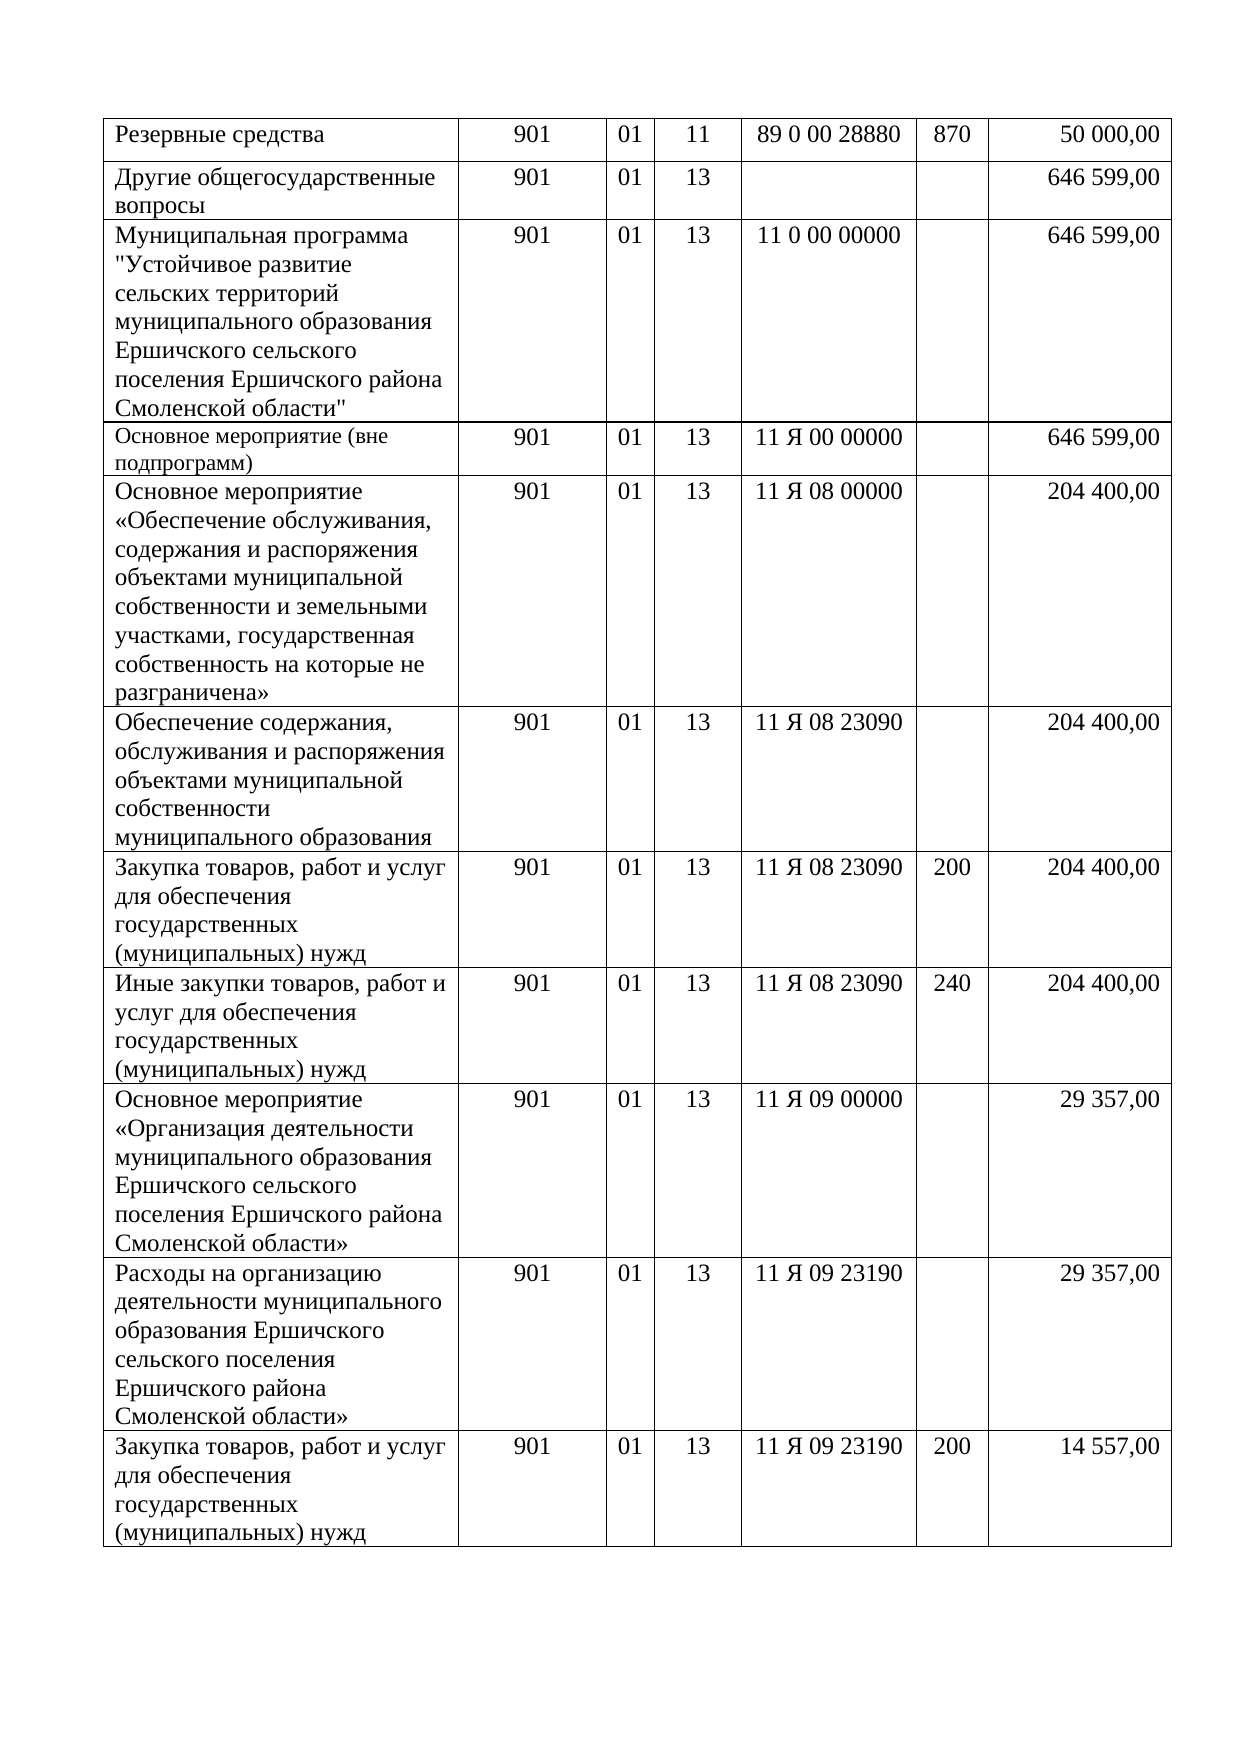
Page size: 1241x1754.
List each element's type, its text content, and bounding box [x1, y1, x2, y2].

table_cell Закупка товаров, работ и услуг для обеспечения государственных (муниципальных) нужд [104, 1431, 458, 1546]
table_cell 01 [607, 423, 654, 475]
table_cell 13 [655, 1084, 741, 1257]
table_cell Другие общегосударственные вопросы [104, 162, 458, 219]
table_cell 204 400,00 [989, 968, 1171, 1083]
table_cell 646 599,00 [989, 162, 1171, 219]
table_cell [917, 476, 988, 706]
table_cell [917, 220, 988, 421]
table_cell 13 [655, 220, 741, 421]
table_cell 901 [459, 162, 606, 219]
table_cell 204 400,00 [989, 476, 1171, 706]
table_cell 11 Я 08 23090 [742, 707, 916, 851]
table_cell 13 [655, 162, 741, 219]
table_cell Обеспечение содержания, обслуживания и распоряжения объектами муниципальной собственности муниципального образования [104, 707, 458, 851]
table_cell [917, 423, 988, 475]
table_cell 01 [607, 1258, 654, 1430]
table_cell 01 [607, 968, 654, 1083]
table_cell 901 [459, 423, 606, 475]
table_cell 13 [655, 1431, 741, 1546]
table_cell 901 [459, 1084, 606, 1257]
table_cell 01 [607, 707, 654, 851]
table_cell 11 Я 09 23190 [742, 1431, 916, 1546]
table_cell Расходы на организацию деятельности муниципального образования Ершичского сельского поселения Ершичского района Смоленской области» [104, 1258, 458, 1430]
table_cell 01 [607, 162, 654, 219]
table_cell [742, 162, 916, 219]
table_cell 204 400,00 [989, 707, 1171, 851]
table_cell 200 [917, 852, 988, 967]
table_cell 01 [607, 1431, 654, 1546]
table_cell 901 [459, 119, 606, 161]
table_cell Основное мероприятие (вне подпрограмм) [104, 423, 458, 475]
table_cell 01 [607, 1084, 654, 1257]
table_cell 01 [607, 119, 654, 161]
table_cell 13 [655, 1258, 741, 1430]
table_cell Резервные средства [104, 119, 458, 161]
table_cell 50 000,00 [989, 119, 1171, 161]
table_cell 901 [459, 476, 606, 706]
table_cell 14 557,00 [989, 1431, 1171, 1546]
table_cell 901 [459, 1258, 606, 1430]
table_cell 11 Я 08 23090 [742, 968, 916, 1083]
table_cell 29 357,00 [989, 1258, 1171, 1430]
table_cell Основное мероприятие «Организация деятельности муниципального образования Ершичского сельского поселения Ершичского района Смоленской области» [104, 1084, 458, 1257]
table_cell 89 0 00 28880 [742, 119, 916, 161]
table_cell 901 [459, 707, 606, 851]
table_cell 11 Я 09 23190 [742, 1258, 916, 1430]
table_cell 01 [607, 852, 654, 967]
table_cell 11 Я 09 00000 [742, 1084, 916, 1257]
table_cell [917, 162, 988, 219]
table_cell 13 [655, 968, 741, 1083]
table_cell 13 [655, 423, 741, 475]
table_cell Основное мероприятие «Обеспечение обслуживания, содержания и распоряжения объектами муниципальной собственности и земельными участками, государственная собственность на которые не разграничена» [104, 476, 458, 706]
table_cell 901 [459, 968, 606, 1083]
table_cell [917, 1258, 988, 1430]
table_cell 901 [459, 220, 606, 421]
table_cell 646 599,00 [989, 423, 1171, 475]
table_cell 11 [655, 119, 741, 161]
table_cell Иные закупки товаров, работ и услуг для обеспечения государственных (муниципальных) нужд [104, 968, 458, 1083]
table_cell 13 [655, 476, 741, 706]
table_cell 11 Я 00 00000 [742, 423, 916, 475]
table_cell 204 400,00 [989, 852, 1171, 967]
table_cell 13 [655, 852, 741, 967]
table_cell [917, 1084, 988, 1257]
table_cell 646 599,00 [989, 220, 1171, 421]
table_cell 13 [655, 707, 741, 851]
table_cell Закупка товаров, работ и услуг для обеспечения государственных (муниципальных) нужд [104, 852, 458, 967]
table_cell [917, 707, 988, 851]
table_cell 901 [459, 1431, 606, 1546]
table_cell 01 [607, 220, 654, 421]
table_cell 11 Я 08 23090 [742, 852, 916, 967]
table_cell 870 [917, 119, 988, 161]
table_cell 240 [917, 968, 988, 1083]
table_cell 29 357,00 [989, 1084, 1171, 1257]
table_cell Муниципальная программа "Устойчивое развитие сельских территорий муниципального образования Ершичского сельского поселения Ершичского района Смоленской области" [104, 220, 458, 421]
table_cell 11 0 00 00000 [742, 220, 916, 421]
table_cell 200 [917, 1431, 988, 1546]
table_cell 11 Я 08 00000 [742, 476, 916, 706]
table_cell 901 [459, 852, 606, 967]
table_cell 01 [607, 476, 654, 706]
